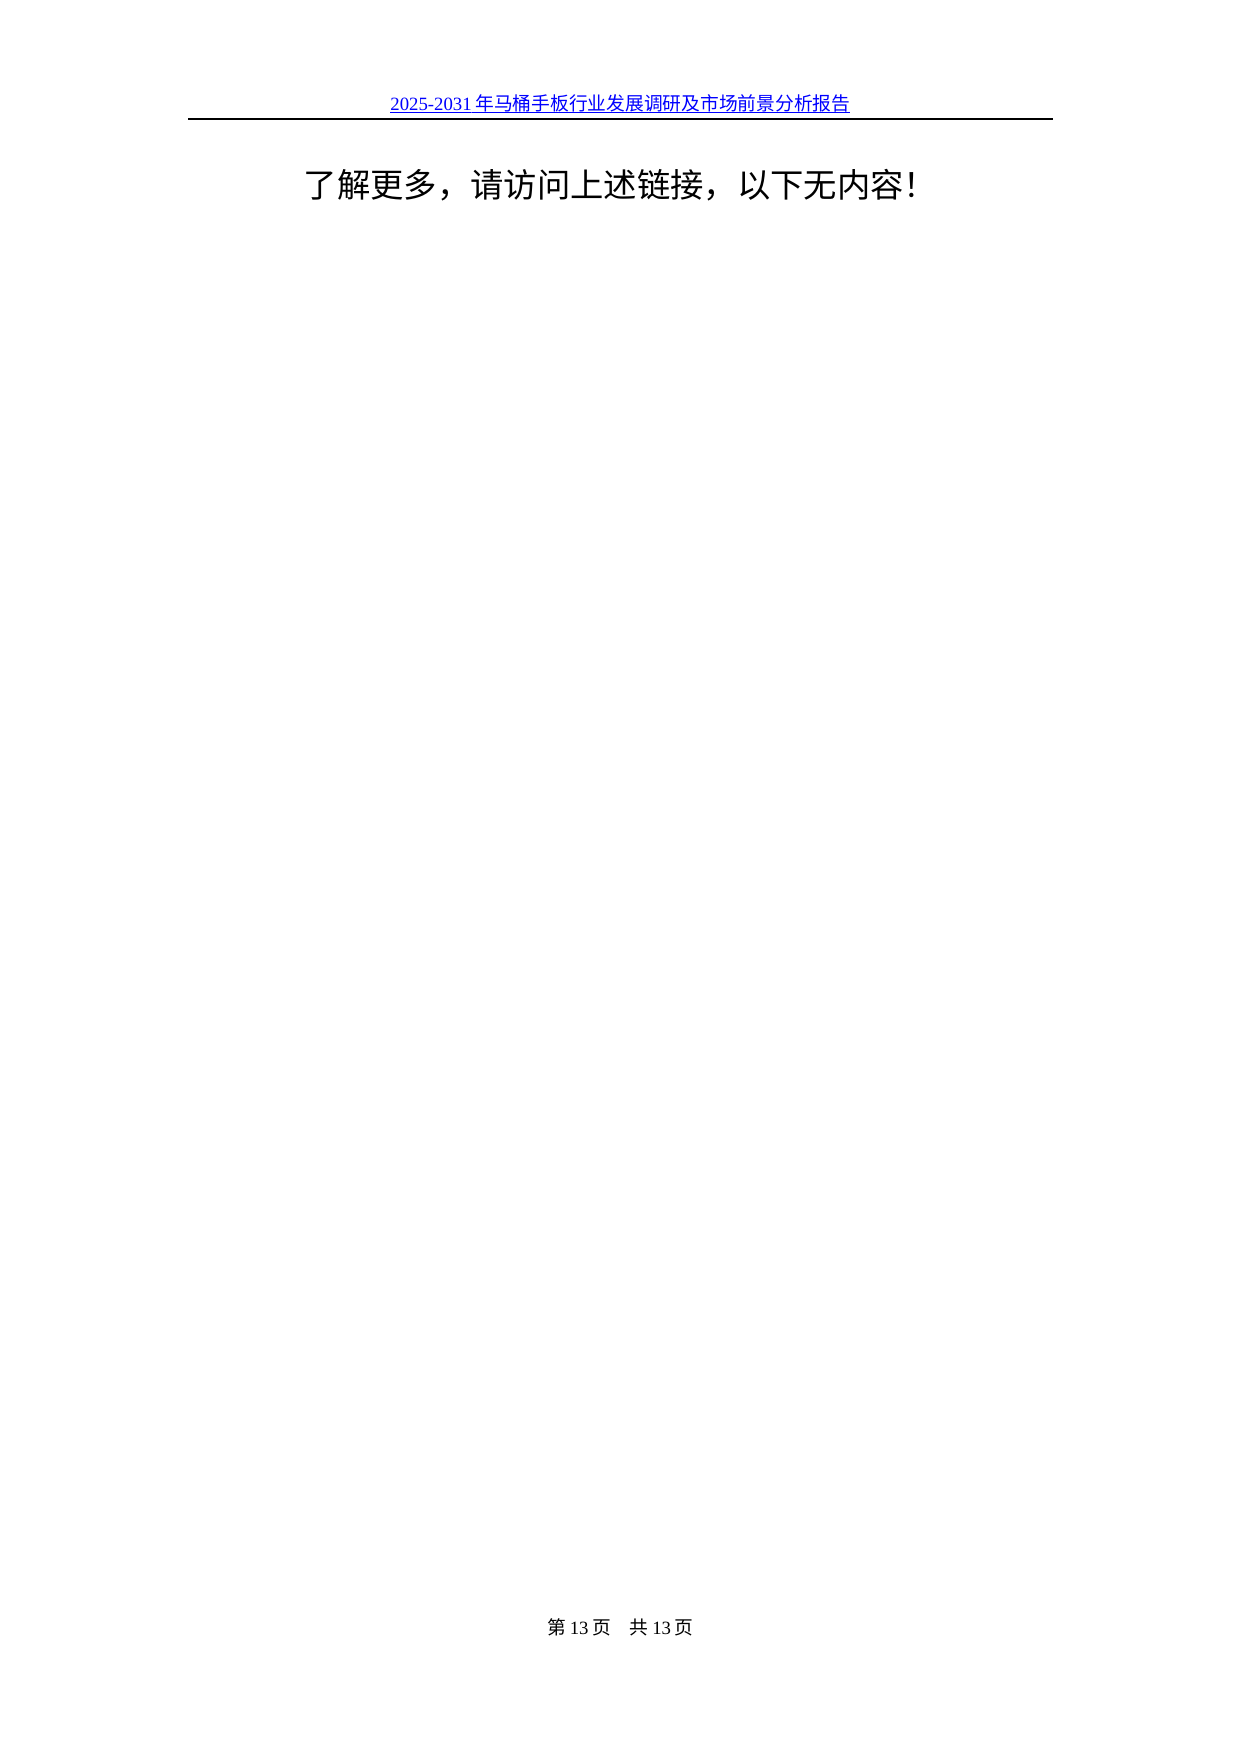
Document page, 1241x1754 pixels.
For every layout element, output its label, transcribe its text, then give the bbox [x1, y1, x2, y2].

title 了解更多，请访问上述链接，以下无内容！ [187, 150, 1053, 215]
